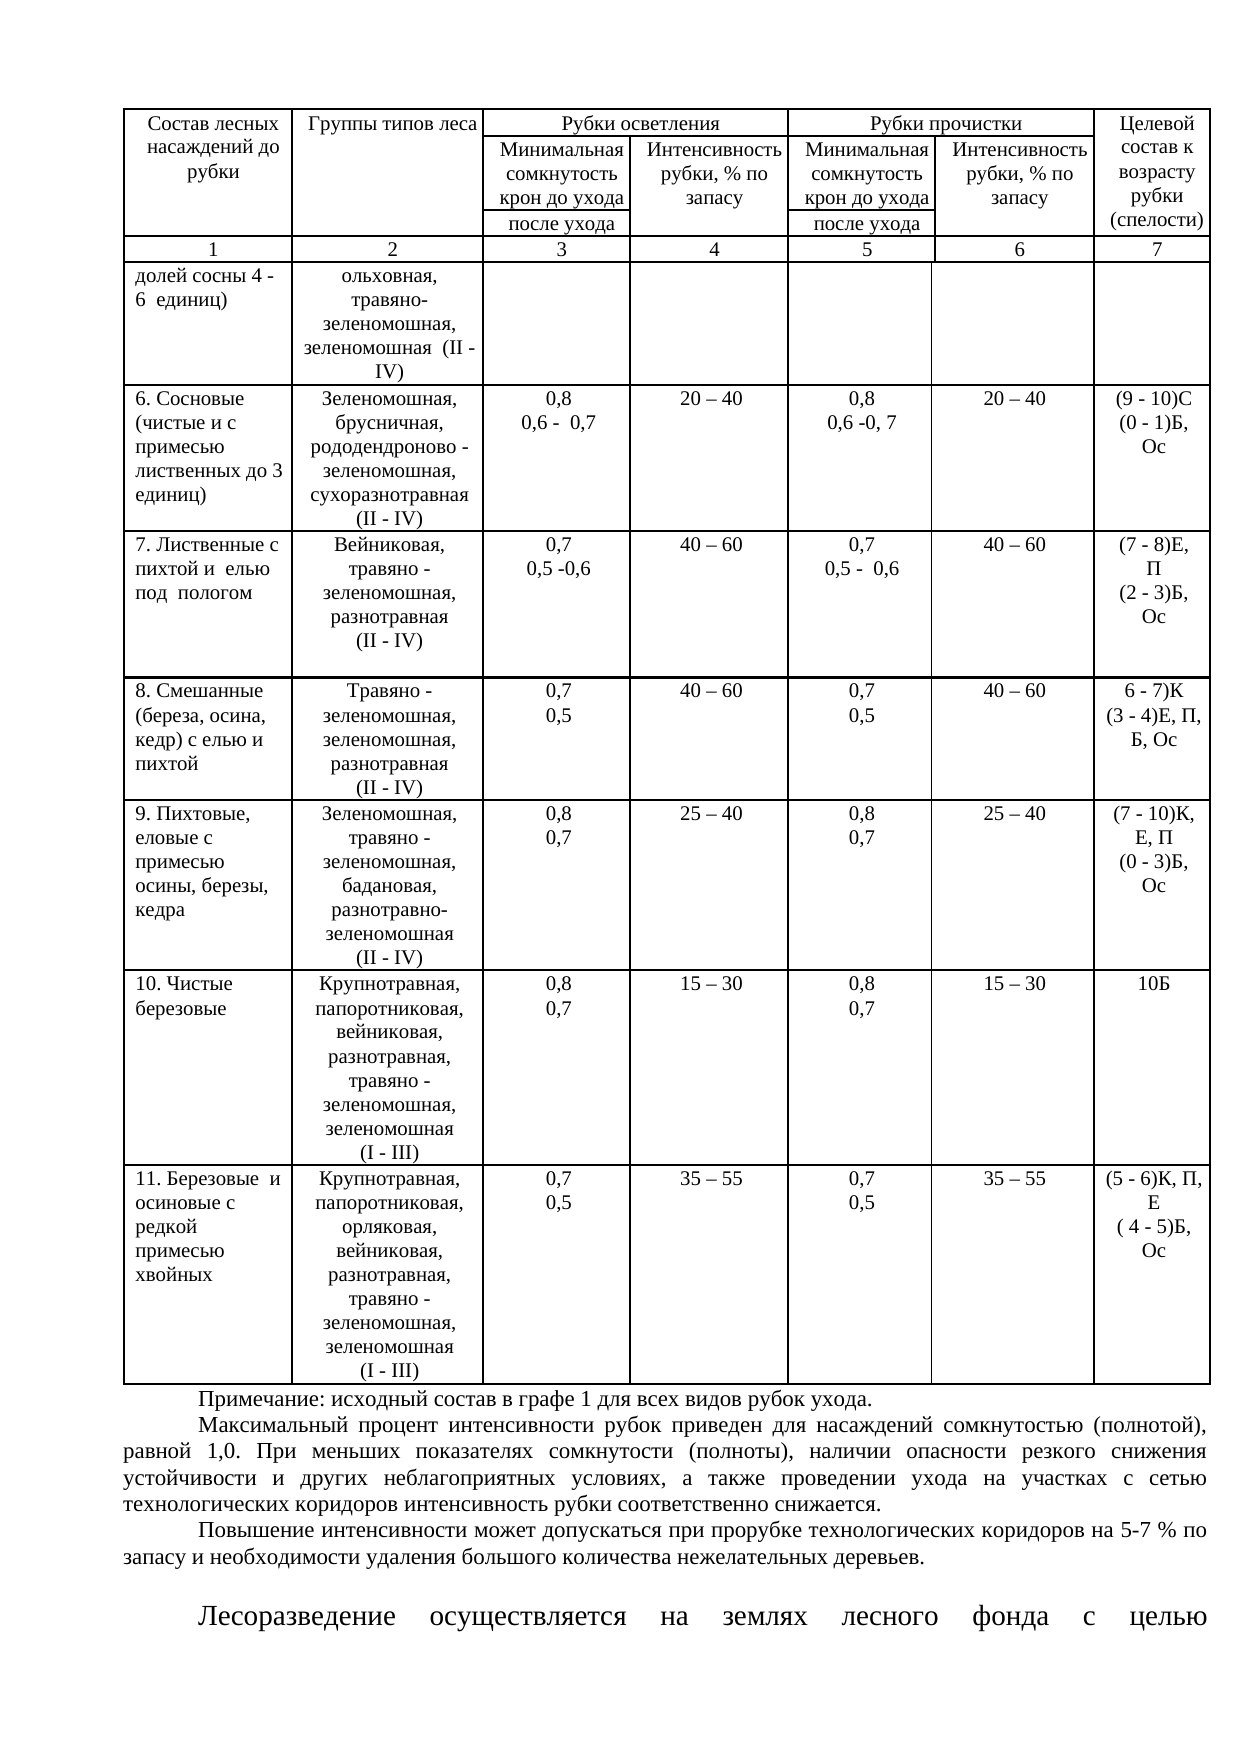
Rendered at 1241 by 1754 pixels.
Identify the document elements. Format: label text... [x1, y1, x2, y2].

table_cell Минимальная сомкнутость крон до ухода [484, 137, 629, 209]
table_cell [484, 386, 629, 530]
text Повышение интенсивности может допускаться при прорубке технологических коридоров на 5-7 % по запасу и необходимости удаления большого количества нежелательных деревьев. [123, 1516, 1209, 1569]
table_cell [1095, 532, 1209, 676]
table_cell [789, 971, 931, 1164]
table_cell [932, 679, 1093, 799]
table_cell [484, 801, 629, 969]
table_cell 2 [293, 237, 482, 261]
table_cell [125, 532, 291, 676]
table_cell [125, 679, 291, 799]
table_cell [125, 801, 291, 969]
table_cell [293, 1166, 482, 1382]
table_header Состав лесных насаждений до рубки [125, 110, 291, 235]
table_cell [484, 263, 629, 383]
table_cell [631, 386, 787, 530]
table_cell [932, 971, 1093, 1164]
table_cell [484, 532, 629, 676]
text Примечание: исходный состав в графе 1 для всех видов рубок ухода. [123, 1385, 1209, 1411]
table_cell Минимальная сомкнутость крон до ухода [789, 137, 934, 209]
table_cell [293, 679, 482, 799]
table_cell 3 [484, 237, 629, 261]
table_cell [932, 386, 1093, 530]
table_header Целевой состав к возрасту рубки (спелости) [1095, 110, 1209, 235]
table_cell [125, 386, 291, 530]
table_header Рубки прочистки [789, 110, 1093, 134]
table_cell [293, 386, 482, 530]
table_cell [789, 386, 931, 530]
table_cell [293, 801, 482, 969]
table_header Группы типов леса [293, 110, 482, 235]
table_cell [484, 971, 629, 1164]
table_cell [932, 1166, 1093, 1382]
table_cell после ухода [789, 211, 934, 235]
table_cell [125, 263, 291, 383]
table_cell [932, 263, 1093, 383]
table_cell после ухода [484, 211, 629, 235]
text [123, 1598, 1209, 1631]
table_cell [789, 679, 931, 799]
table_cell 5 [789, 237, 934, 261]
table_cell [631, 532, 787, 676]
table_header Рубки осветления [484, 110, 787, 134]
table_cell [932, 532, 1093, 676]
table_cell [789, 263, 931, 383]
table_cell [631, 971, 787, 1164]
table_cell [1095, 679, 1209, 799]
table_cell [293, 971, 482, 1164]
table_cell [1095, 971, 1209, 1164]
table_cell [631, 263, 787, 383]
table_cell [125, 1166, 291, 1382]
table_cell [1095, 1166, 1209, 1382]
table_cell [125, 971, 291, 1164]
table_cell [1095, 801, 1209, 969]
table_cell 1 [125, 237, 291, 261]
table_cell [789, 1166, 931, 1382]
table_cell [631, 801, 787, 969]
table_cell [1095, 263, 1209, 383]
table_cell 6 [936, 237, 1093, 261]
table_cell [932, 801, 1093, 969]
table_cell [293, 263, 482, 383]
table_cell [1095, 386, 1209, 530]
table_cell 7 [1095, 237, 1209, 261]
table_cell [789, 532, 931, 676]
table_cell Интенсивность рубки, % по запасу [631, 137, 787, 235]
text Максимальный процент интенсивности рубок приведен для насаждений сомкнутостью (полнотой), равной 1,0. При меньших показателях сомкнутости (полноты), наличии опасности резкого снижения устойчивости и других неблагоприятных условиях, а также проведении ухода на участках с сетью технологических коридоров интенсивность рубки соответственно снижается. [123, 1411, 1209, 1516]
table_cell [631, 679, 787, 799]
table_cell Интенсивность рубки, % по запасу [936, 137, 1093, 235]
table_cell 4 [631, 237, 787, 261]
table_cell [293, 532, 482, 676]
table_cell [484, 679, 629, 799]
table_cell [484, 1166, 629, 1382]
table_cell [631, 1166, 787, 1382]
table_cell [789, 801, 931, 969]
